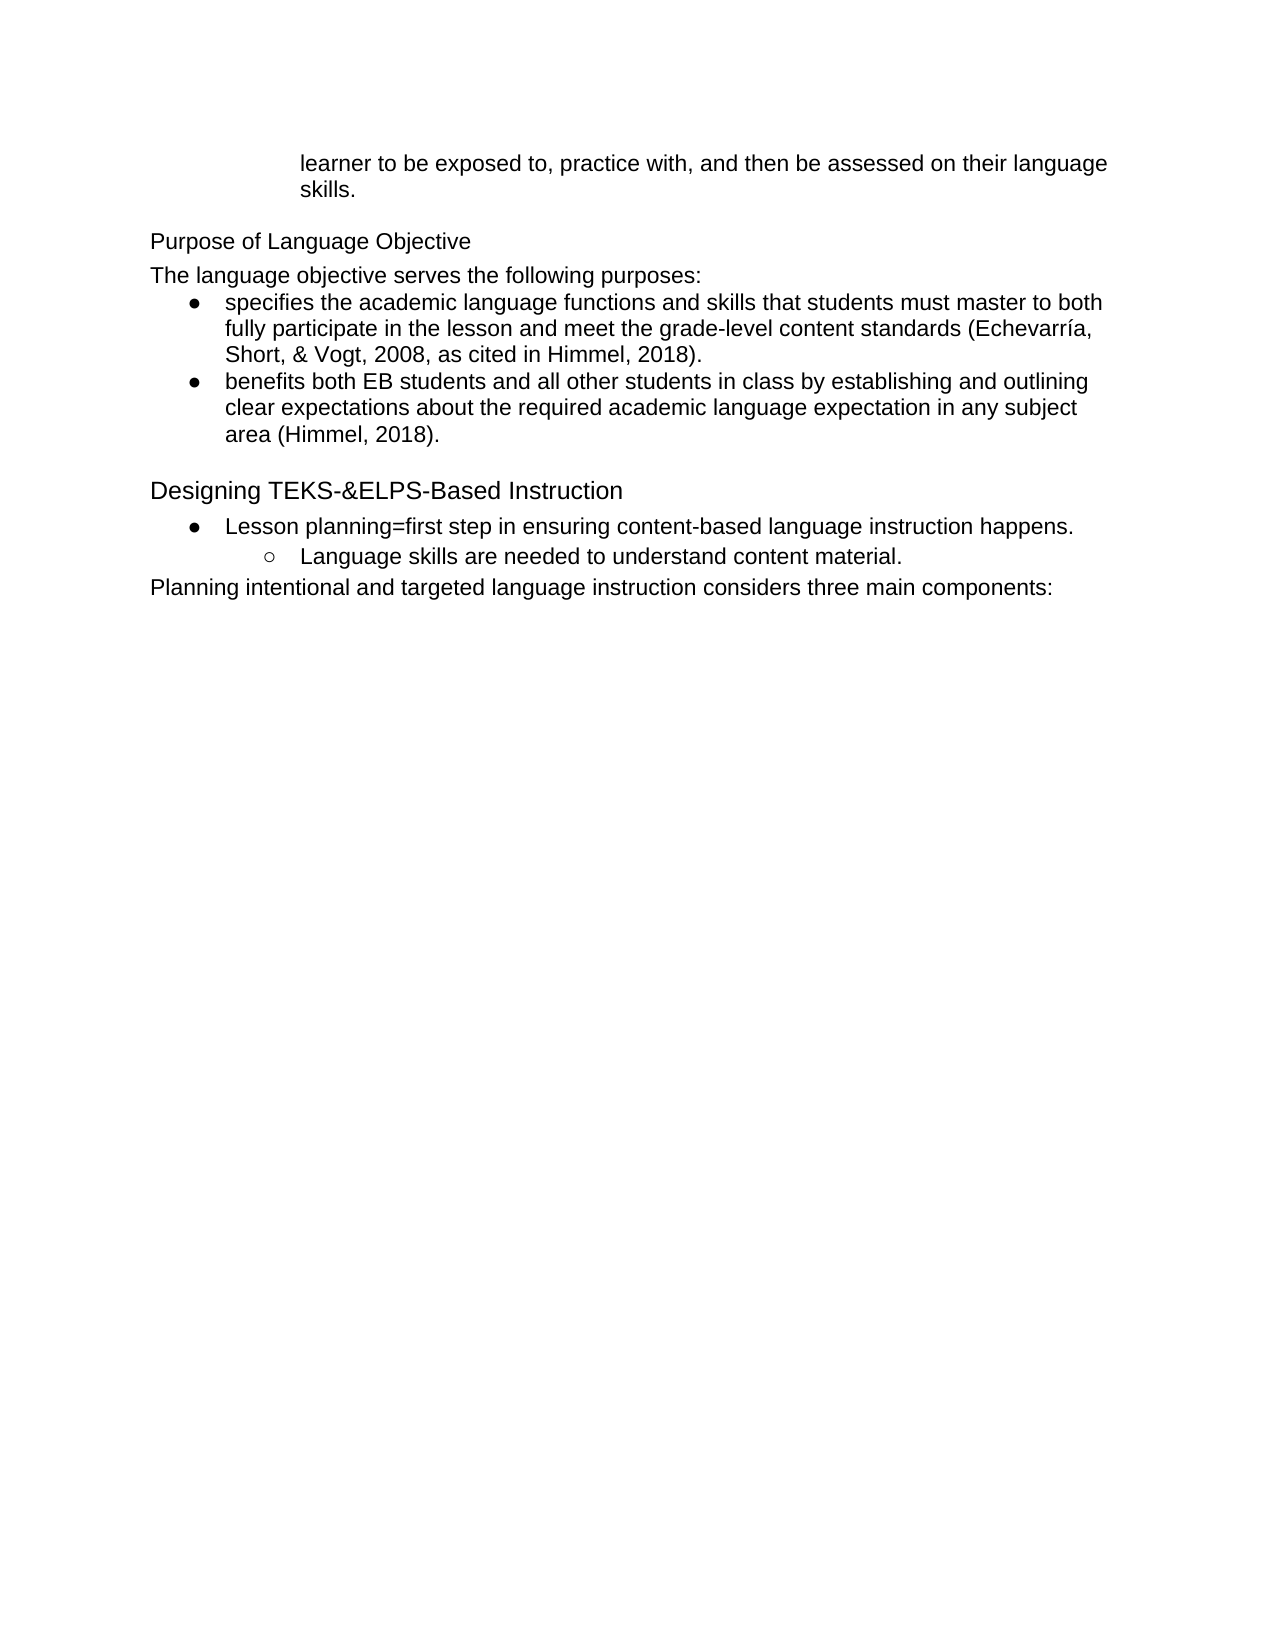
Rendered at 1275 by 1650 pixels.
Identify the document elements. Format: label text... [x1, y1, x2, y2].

list specifies the academic language functions and skills that students must master to both fully participate in the lesson and meet the grade-level content standards (Echevarría, Short, & Vogt, 2008, as cited in Himmel, 2018). [187, 289, 1125, 368]
text Planning intentional and targeted language instruction considers three main components: [150, 573, 1125, 600]
list Lesson planning=first step in ensuring content-based language instruction happens. [187, 513, 1125, 539]
subtitle Purpose of Language Objective [150, 228, 1125, 254]
subtitle Designing TEKS-&ELPS-Based Instruction [150, 476, 1125, 505]
text The language objective serves the following purposes: [150, 262, 1125, 289]
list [262, 150, 1125, 203]
list Language skills are needed to understand content material. [262, 543, 1125, 570]
list benefits both EB students and all other students in class by establishing and outlining clear expectations about the required academic language expectation in any subject area (Himmel, 2018). [187, 368, 1125, 447]
